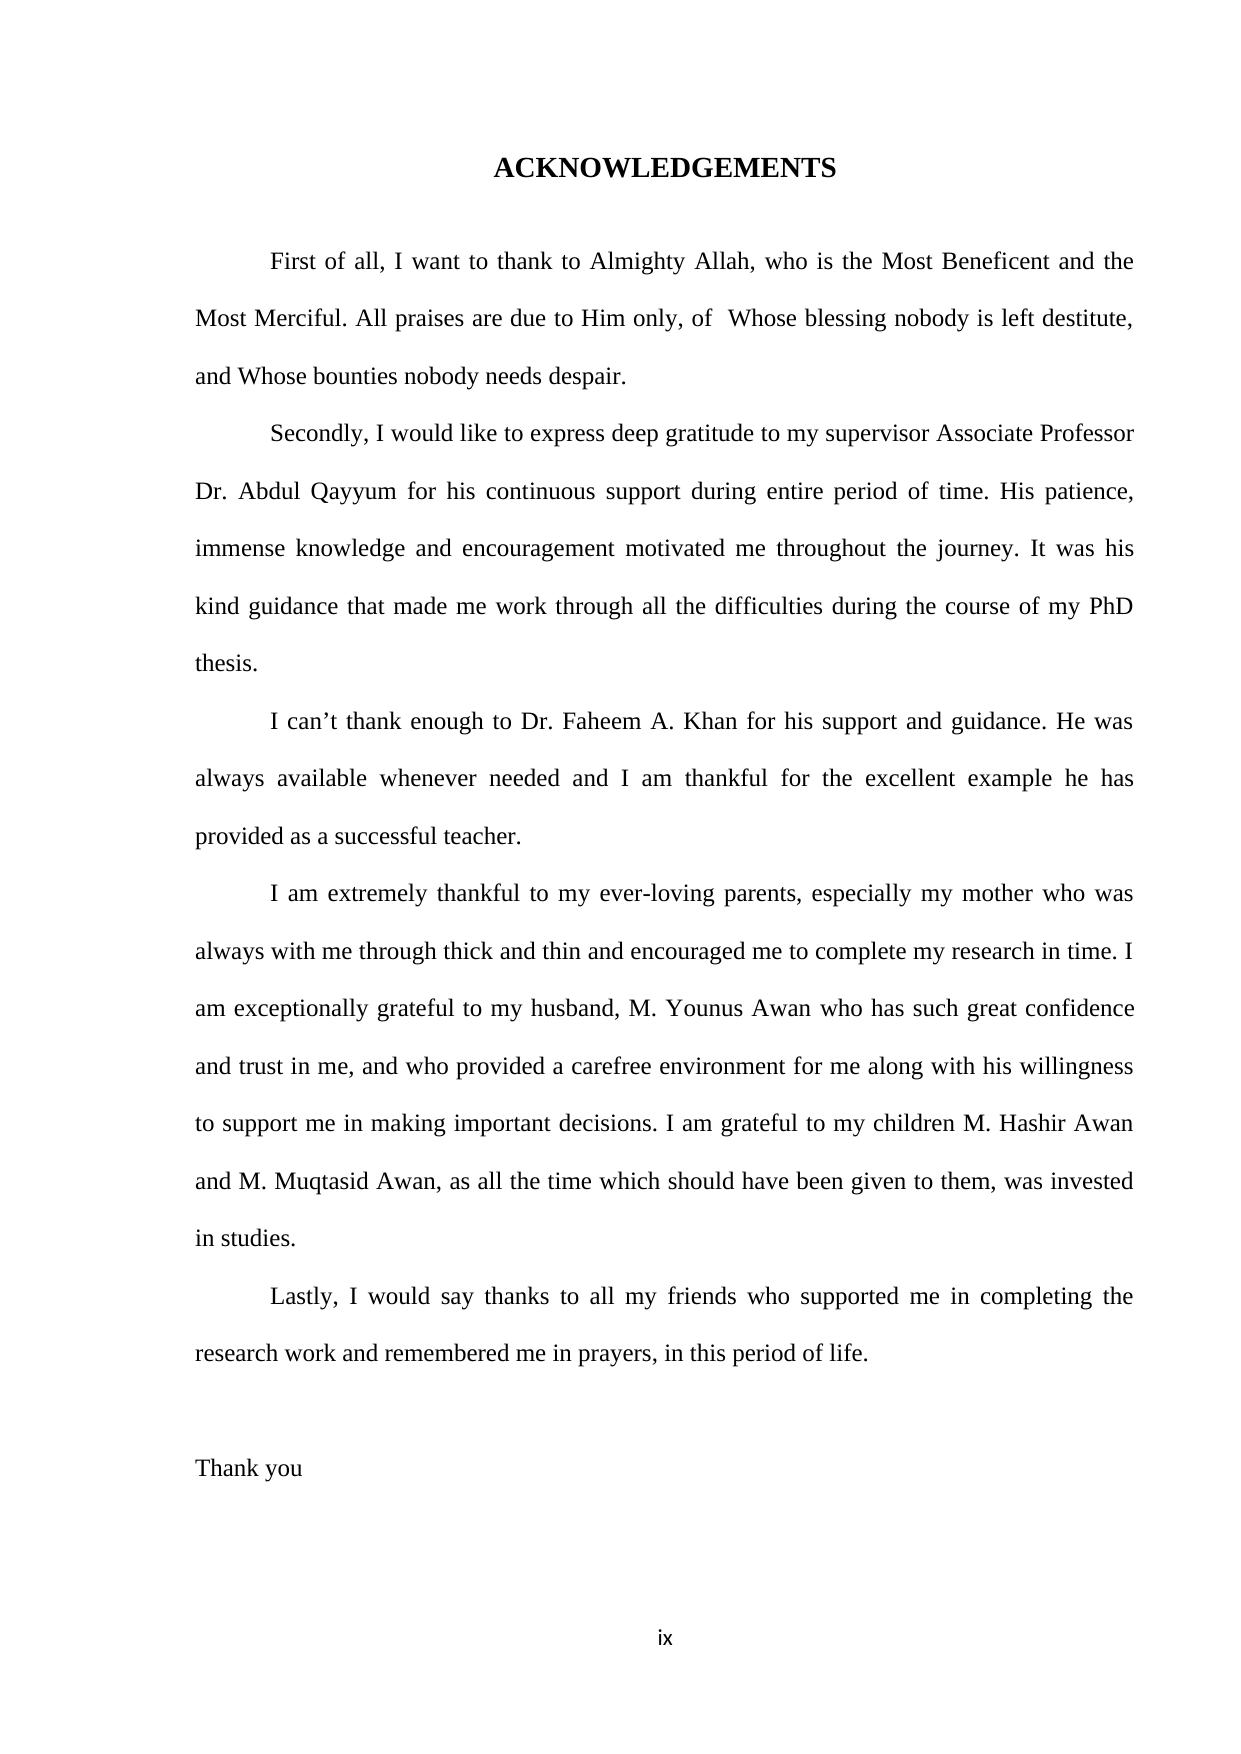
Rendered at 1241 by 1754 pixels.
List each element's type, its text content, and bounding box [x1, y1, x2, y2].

text I can’t thank enough to Dr. Faheem A. Khan for his support and guidance. He was always available whenever needed and I am thankful for the excellent example he has provided as a successful teacher. [195, 706, 1135, 850]
text Thank you [195, 1453, 1135, 1482]
text I am extremely thankful to my ever-loving parents, especially my mother who was always with me through thick and thin and encouraged me to complete my research in time. I am exceptionally grateful to my husband, M. Younus Awan who has such great confidence and trust in me, and who provided a carefree environment for me along with his willingness to support me in making important decisions. I am grateful to my children M. Hashir Awan and M. Muqtasid Awan, as all the time which should have been given to them, was invested in studies. [195, 878, 1135, 1252]
subtitle ACKNOWLEDGEMENTS [195, 150, 1135, 183]
text First of all, I want to thank to Almighty Allah, who is the Most Beneficent and the Most Merciful. All praises are due to Him only, of Whose blessing nobody is left destitute, and Whose bounties nobody needs despair. [195, 246, 1135, 390]
text Secondly, I would like to express deep gratitude to my supervisor Associate Professor Dr. Abdul Qayyum for his continuous support during entire period of time. His patience, immense knowledge and encouragement motivated me throughout the journey. It was his kind guidance that made me work through all the difficulties during the course of my PhD thesis. [195, 418, 1135, 677]
text Lastly, I would say thanks to all my friends who supported me in completing the research work and remembered me in prayers, in this period of life. [195, 1281, 1135, 1367]
